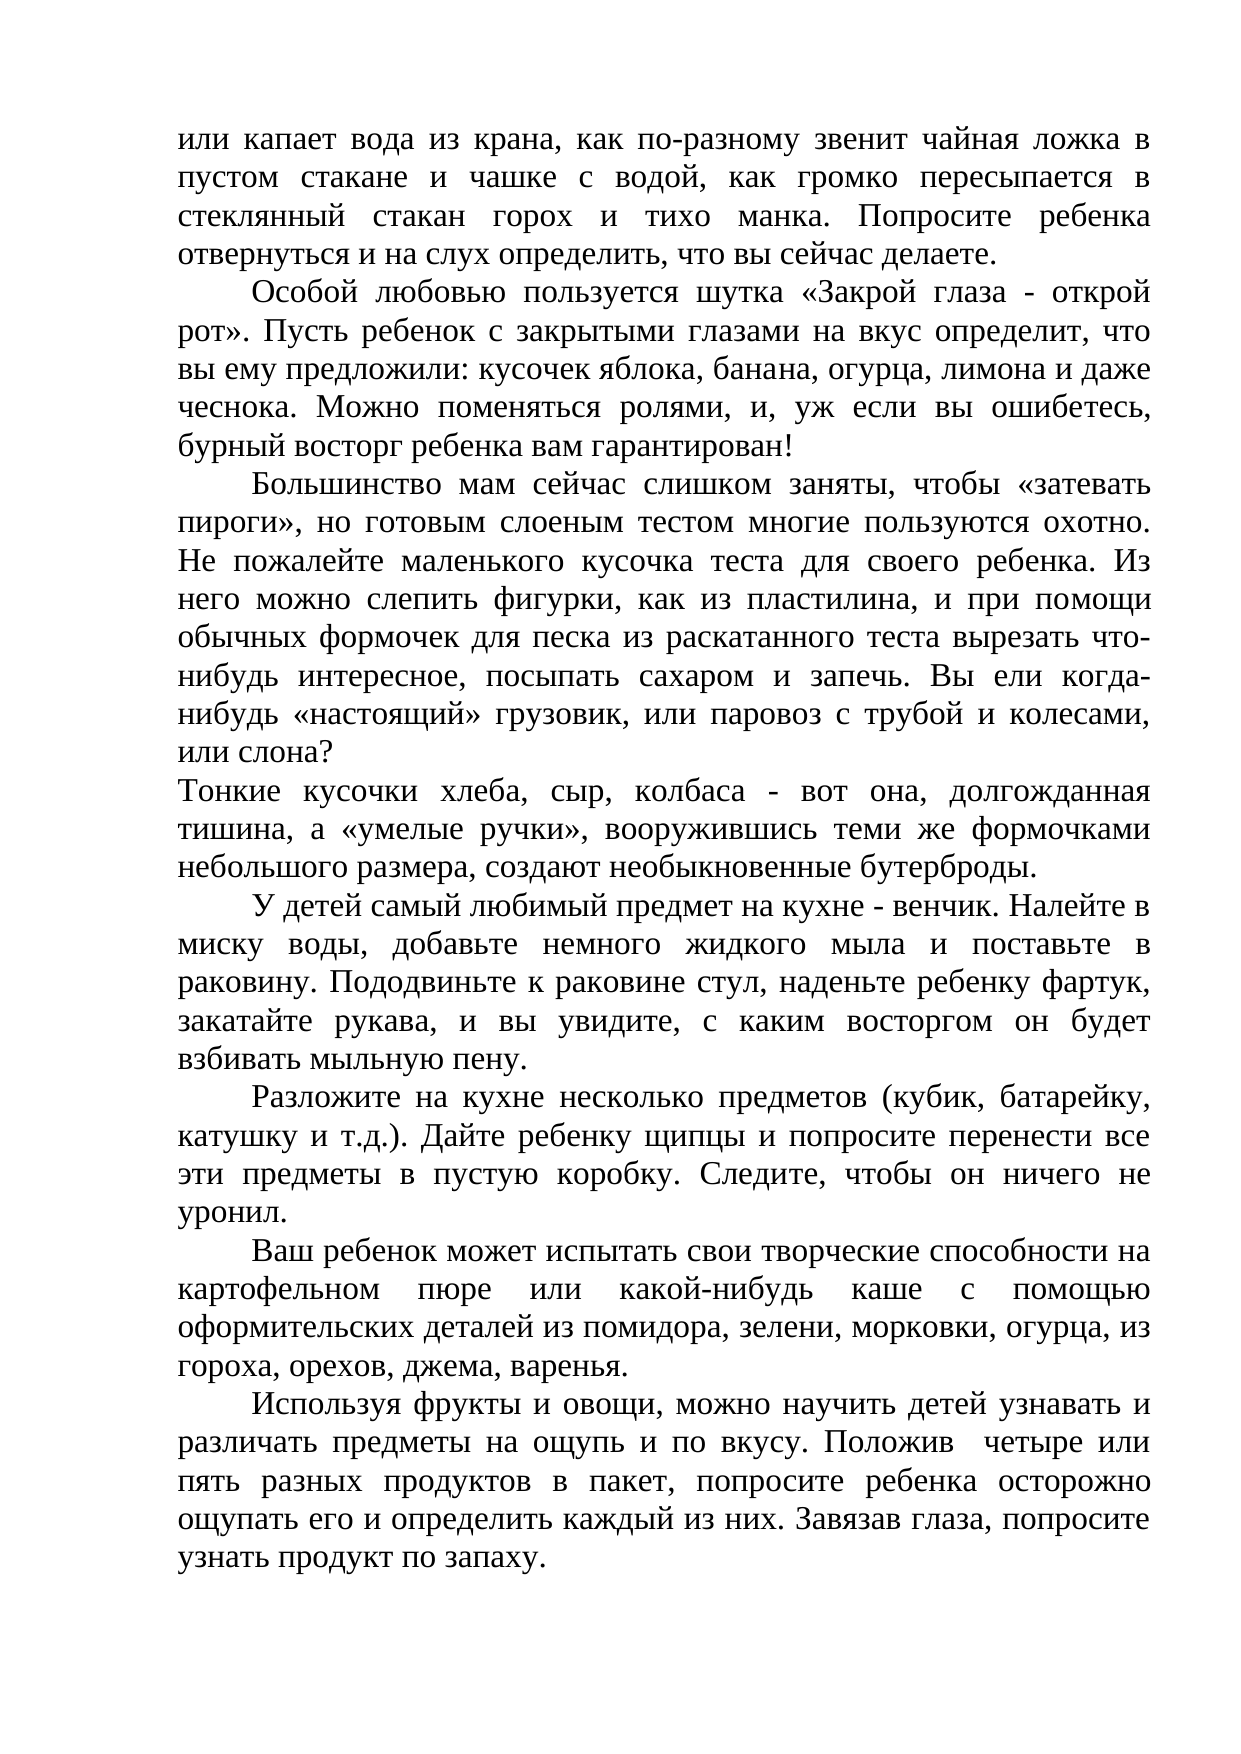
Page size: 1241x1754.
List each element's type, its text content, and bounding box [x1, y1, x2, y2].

text Большинство мам сейчас слишком заняты, чтобы «затевать пироги», но готовым слоеным тестом многие пользуются охотно. Не пожалейте маленького кусочка теста для своего ребенка. Из него можно слепить фигурки, как из пластилина, и при помощи обычных формочек для песка из раскатанного теста вырезать что-нибудь интересное, посыпать сахаром и запечь. Вы ели когда-нибудь «настоящий» грузовик, или паровоз с трубой и колесами, или слона? [177, 463, 1152, 770]
text Используя фрукты и овощи, можно научить детей узнавать и различать предметы на ощупь и по вкусу. Положив четыре или пять разных продуктов в пакет, попросите ребенка осторожно ощупать его и определить каждый из них. Завязав глаза, попросите узнать продукт по запаху. [177, 1383, 1152, 1575]
text Тонкие кусочки хлеба, сыр, колбаса - вот она, долгожданная тишина, а «умелые ручки», вооружившись теми же формочками небольшого размера, создают необыкновенные бутерброды. [177, 770, 1152, 885]
text У детей самый любимый предмет на кухне - венчик. Налейте в миску воды, добавьте немного жидкого мыла и поставьте в раковину. Пододвиньте к раковине стул, наденьте ребенку фартук, закатайте рукава, и вы увидите, с каким восторгом он будет взбивать мыльную пену. [177, 885, 1152, 1076]
text Разложите на кухне несколько предметов (кубик, батарейку, катушку и т.д.). Дайте ребенку щипцы и попросите перенести все эти предметы в пустую коробку. Следите, чтобы он ничего не уронил. [177, 1076, 1152, 1230]
text Ваш ребенок может испытать свои творческие способности на картофельном пюре или какой-нибудь каше с помощью оформительских деталей из помидора, зелени, морковки, огурца, из гороха, орехов, джема, варенья. [177, 1230, 1152, 1383]
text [177, 118, 1152, 271]
text Особой любовью пользуется шутка «Закрой глаза - открой рот». Пусть ребенок с закрытыми глазами на вкус определит, что вы ему предложили: кусочек яблока, банана, огурца, лимона и даже чеснока. Можно поменяться ролями, и, уж если вы ошибетесь, бурный восторг ребенка вам гарантирован! [177, 271, 1152, 463]
